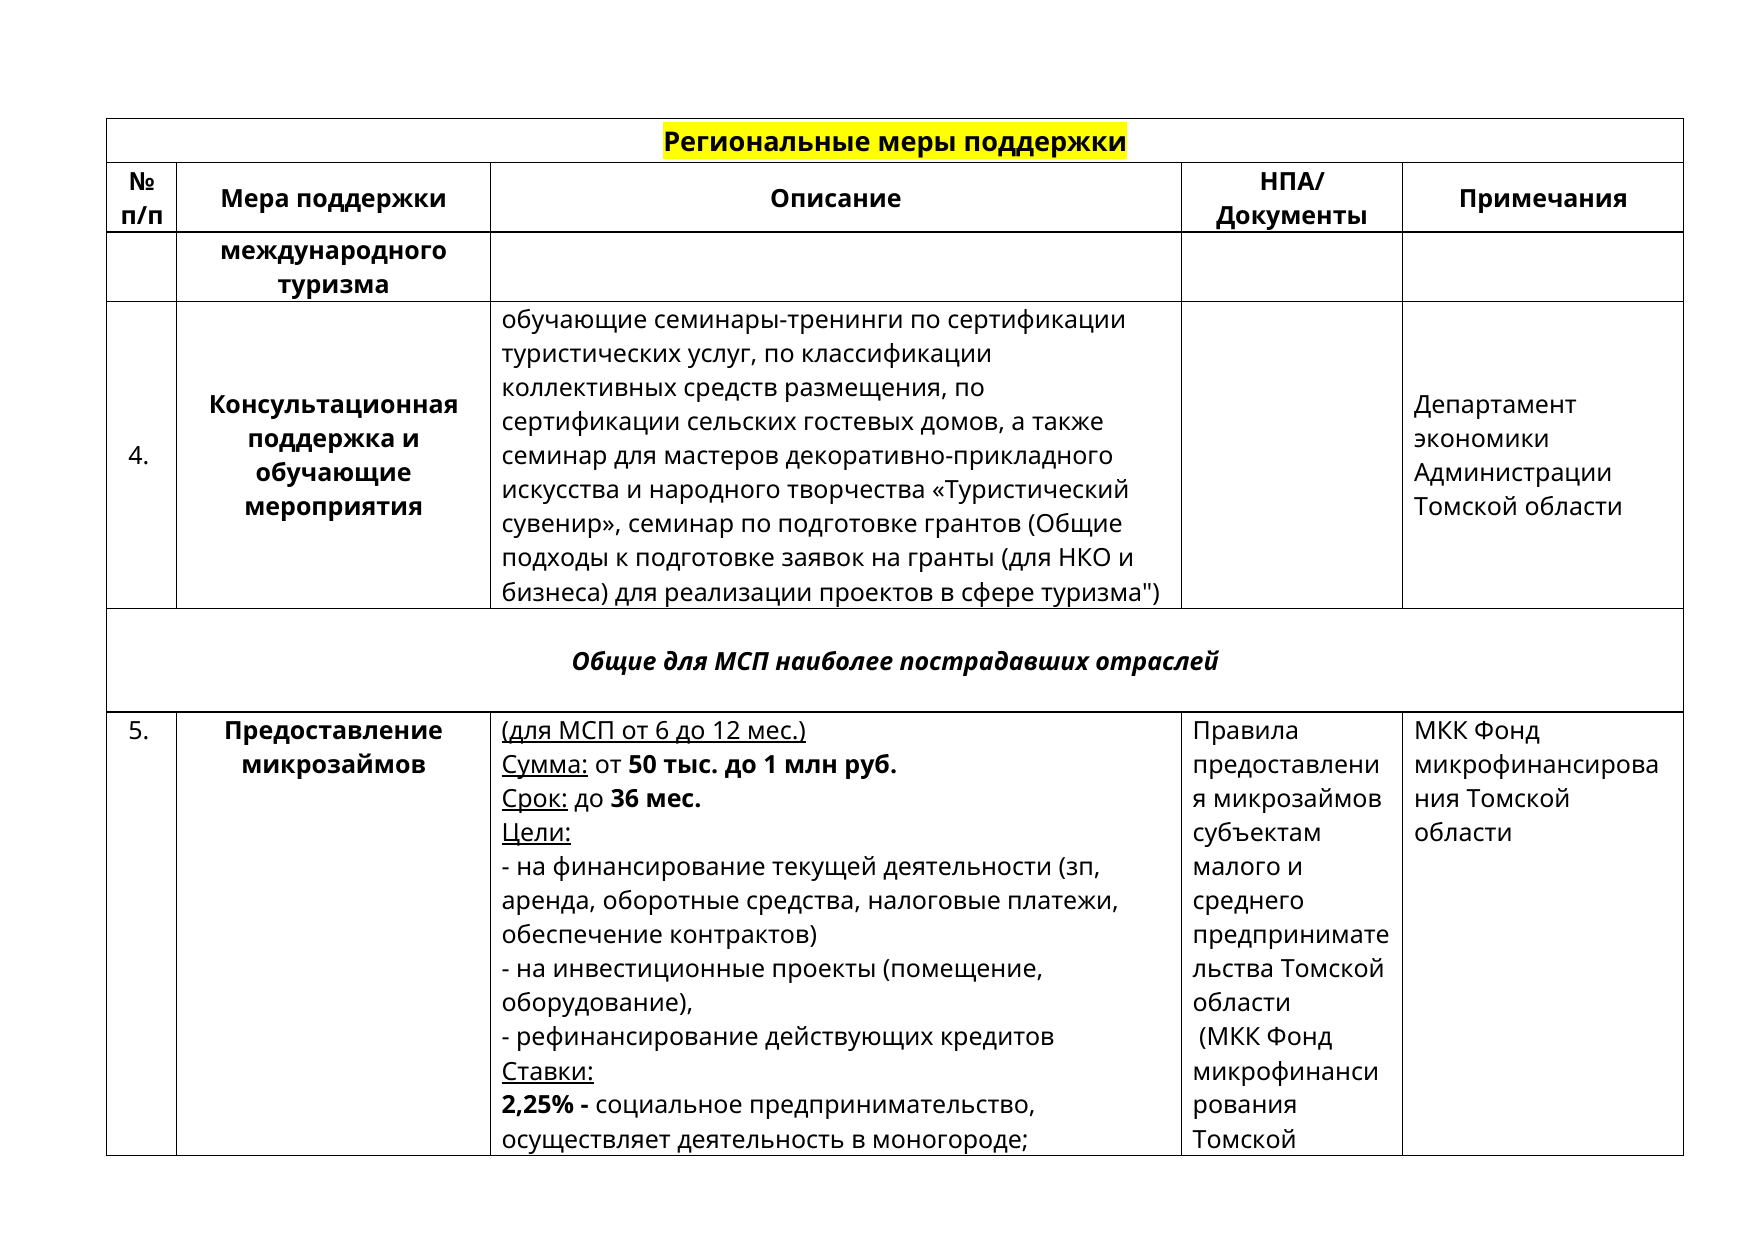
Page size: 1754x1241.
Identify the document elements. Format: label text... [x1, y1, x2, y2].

table_cell Мера поддержки [177, 163, 490, 231]
table_header Региональные меры поддержки [107, 119, 1683, 162]
table_cell обучающие семинары-тренинги по сертификации туристических услуг, по классификации коллективных средств размещения, по сертификации сельских гостевых домов, а также семинар для мастеров декоративно-прикладного искусства и народного творчества «Туристический сувенир», семинар по подготовке грантов (Общие подходы к подготовке заявок на гранты (для НКО и бизнеса) для реализации проектов в сфере туризма") [491, 302, 1181, 608]
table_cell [491, 713, 1181, 1155]
table_cell Общие для МСП наиболее пострадавших отраслей [107, 609, 1683, 711]
table_cell Примечания [1403, 163, 1683, 231]
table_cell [1403, 233, 1683, 301]
table_cell [1182, 233, 1402, 301]
table_cell Департамент экономики Администрации Томской области [1403, 302, 1683, 608]
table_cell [177, 233, 490, 301]
table_cell [107, 713, 176, 1155]
table_cell [1182, 302, 1402, 608]
table_cell [107, 302, 176, 608]
table_cell [107, 233, 176, 301]
table_cell Описание [491, 163, 1181, 231]
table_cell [1403, 713, 1683, 1155]
table_cell № п/п [107, 163, 176, 231]
table_cell Консультационная поддержка и обучающие мероприятия [177, 302, 490, 608]
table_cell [1182, 713, 1402, 1155]
table_cell НПА/Документы [1182, 163, 1402, 231]
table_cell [491, 233, 1181, 301]
table_cell Предоставление микрозаймов [177, 713, 490, 1155]
